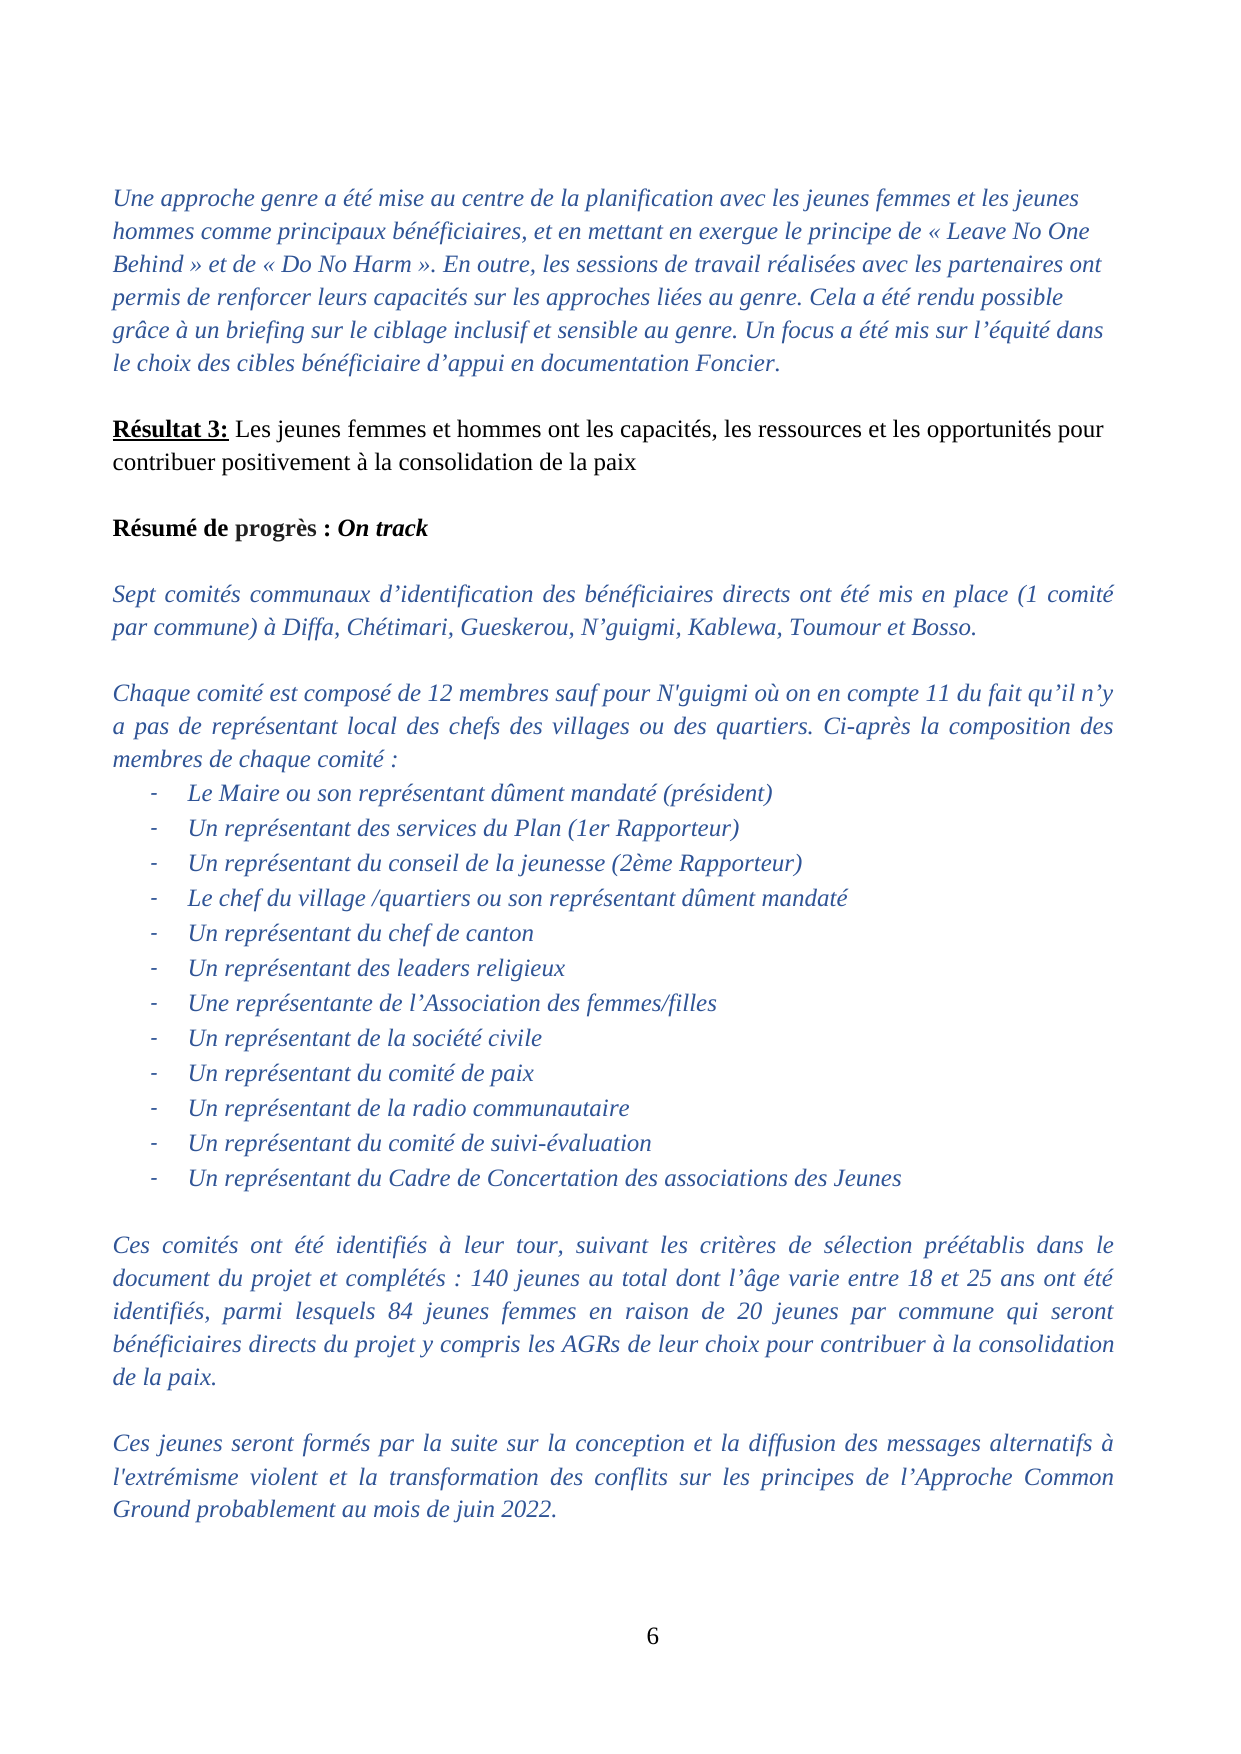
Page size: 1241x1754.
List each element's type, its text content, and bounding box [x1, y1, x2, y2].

text Ces jeunes seront formés par la suite sur la conception et la diffusion des messages alternatifs à l'extrémisme violent et la transformation des conflits sur les principes de l’Approche Common Ground probablement au mois de juin 2022. [112, 1428, 1118, 1523]
text Sept comités communaux d’identification des bénéficiaires directs ont été mis en place (1 comité par commune) à Diffa, Chétimari, Gueskerou, N’guigmi, Kablewa, Toumour et Bosso. [112, 579, 1118, 641]
text Une approche genre a été mise au centre de la planification avec les jeunes femmes et les jeunes hommes comme principaux bénéficiaires, et en mettant en exergue le principe de « Leave No One Behind » et de « Do No Harm ». En outre, les sessions de travail réalisées avec les partenaires ont permis de renforcer leurs capacités sur les approches liées au genre. Cela a été rendu possible grâce à un briefing sur le ciblage inclusif et sensible au genre. Un focus a été mis sur l’équité dans le choix des cibles bénéficiaire d’appui en documentation Foncier. [112, 183, 1118, 377]
list Un représentant du chef de canton [150, 917, 1118, 948]
list Un représentant du Cadre de Concertation des associations des Jeunes [150, 1162, 1118, 1193]
list Un représentant de la radio communautaire [150, 1092, 1118, 1123]
text Résultat 3: Les jeunes femmes et hommes ont les capacités, les ressources et les opportunités pour contribuer positivement à la consolidation de la paix [112, 414, 1118, 476]
list Un représentant des leaders religieux [150, 952, 1118, 983]
list Un représentant du comité de paix [150, 1057, 1118, 1088]
text Ces comités ont été identifiés à leur tour, suivant les critères de sélection préétablis dans le document du projet et complétés : 140 jeunes au total dont l’âge varie entre 18 et 25 ans ont été identifiés, parmi lesquels 84 jeunes femmes en raison de 20 jeunes par commune qui seront bénéficiaires directs du projet y compris les AGRs de leur choix pour contribuer à la consolidation de la paix. [112, 1230, 1118, 1391]
list Une représentante de l’Association des femmes/filles [150, 987, 1118, 1018]
text Résumé de progrès : On track [112, 513, 1118, 542]
list Un représentant des services du Plan (1er Rapporteur) [150, 812, 1118, 843]
list Un représentant du conseil de la jeunesse (2ème Rapporteur) [150, 847, 1118, 878]
list Un représentant de la société civile [150, 1022, 1118, 1053]
list Un représentant du comité de suivi-évaluation [150, 1127, 1118, 1158]
text Chaque comité est composé de 12 membres sauf pour N'guigmi où on en compte 11 du fait qu’il n’y a pas de représentant local des chefs des villages ou des quartiers. Ci-après la composition des membres de chaque comité : [112, 678, 1118, 773]
list Le Maire ou son représentant dûment mandaté (président) [150, 777, 1118, 808]
list Le chef du village /quartiers ou son représentant dûment mandaté [150, 882, 1118, 913]
